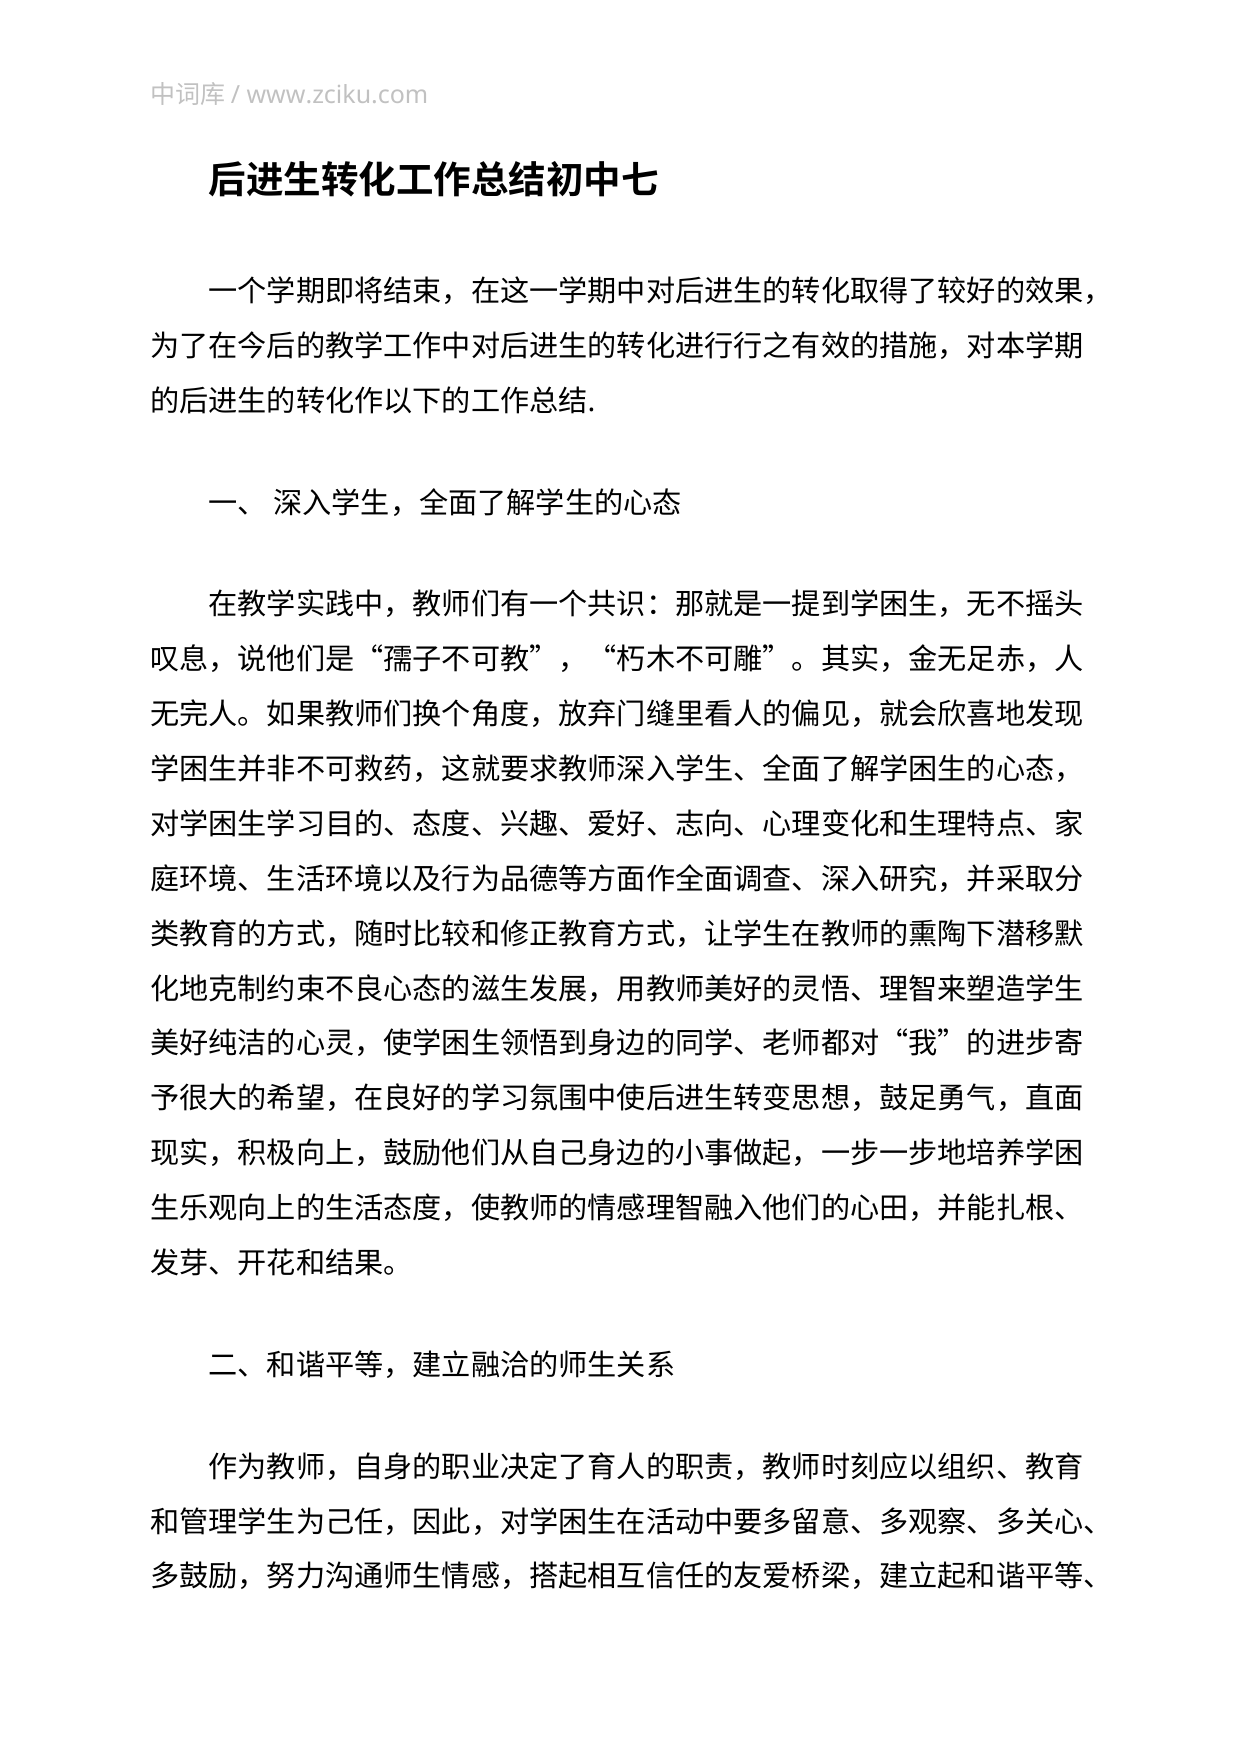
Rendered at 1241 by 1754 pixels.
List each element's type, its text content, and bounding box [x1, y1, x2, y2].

text 后进生转化工作总结初中七 [150, 150, 1090, 204]
text 一个学期即将结束，在这一学期中对后进生的转化取得了较好的效果，为了在今后的教学工作中对后进生的转化进行行之有效的措施，对本学期的后进生的转化作以下的工作总结. [150, 267, 1090, 419]
text 在教学实践中，教师们有一个共识：那就是一提到学困生，无不摇头叹息，说他们是“孺子不可教”，“朽木不可雕”。其实，金无足赤，人无完人。如果教师们换个角度，放弃门缝里看人的偏见，就会欣喜地发现学困生并非不可救药，这就要求教师深入学生、全面了解学困生的心态，对学困生学习目的、态度、兴趣、爱好、志向、心理变化和生理特点、家庭环境、生活环境以及行为品德等方面作全面调查、深入研究，并采取分类教育的方式，随时比较和修正教育方式，让学生在教师的熏陶下潜移默化地克制约束不良心态的滋生发展，用教师美好的灵悟、理智来塑造学生美好纯洁的心灵，使学困生领悟到身边的同学、老师都对“我”的进步寄予很大的希望，在良好的学习氛围中使后进生转变思想，鼓足勇气，直面现实，积极向上，鼓励他们从自己身边的小事做起，一步一步地培养学困生乐观向上的生活态度，使教师的情感理智融入他们的心田，并能扎根、发芽、开花和结果。 [150, 581, 1090, 1282]
text 二、和谐平等，建立融洽的师生关系 [150, 1341, 1090, 1384]
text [150, 1443, 1090, 1595]
text 一、 深入学生，全面了解学生的心态 [150, 479, 1090, 521]
